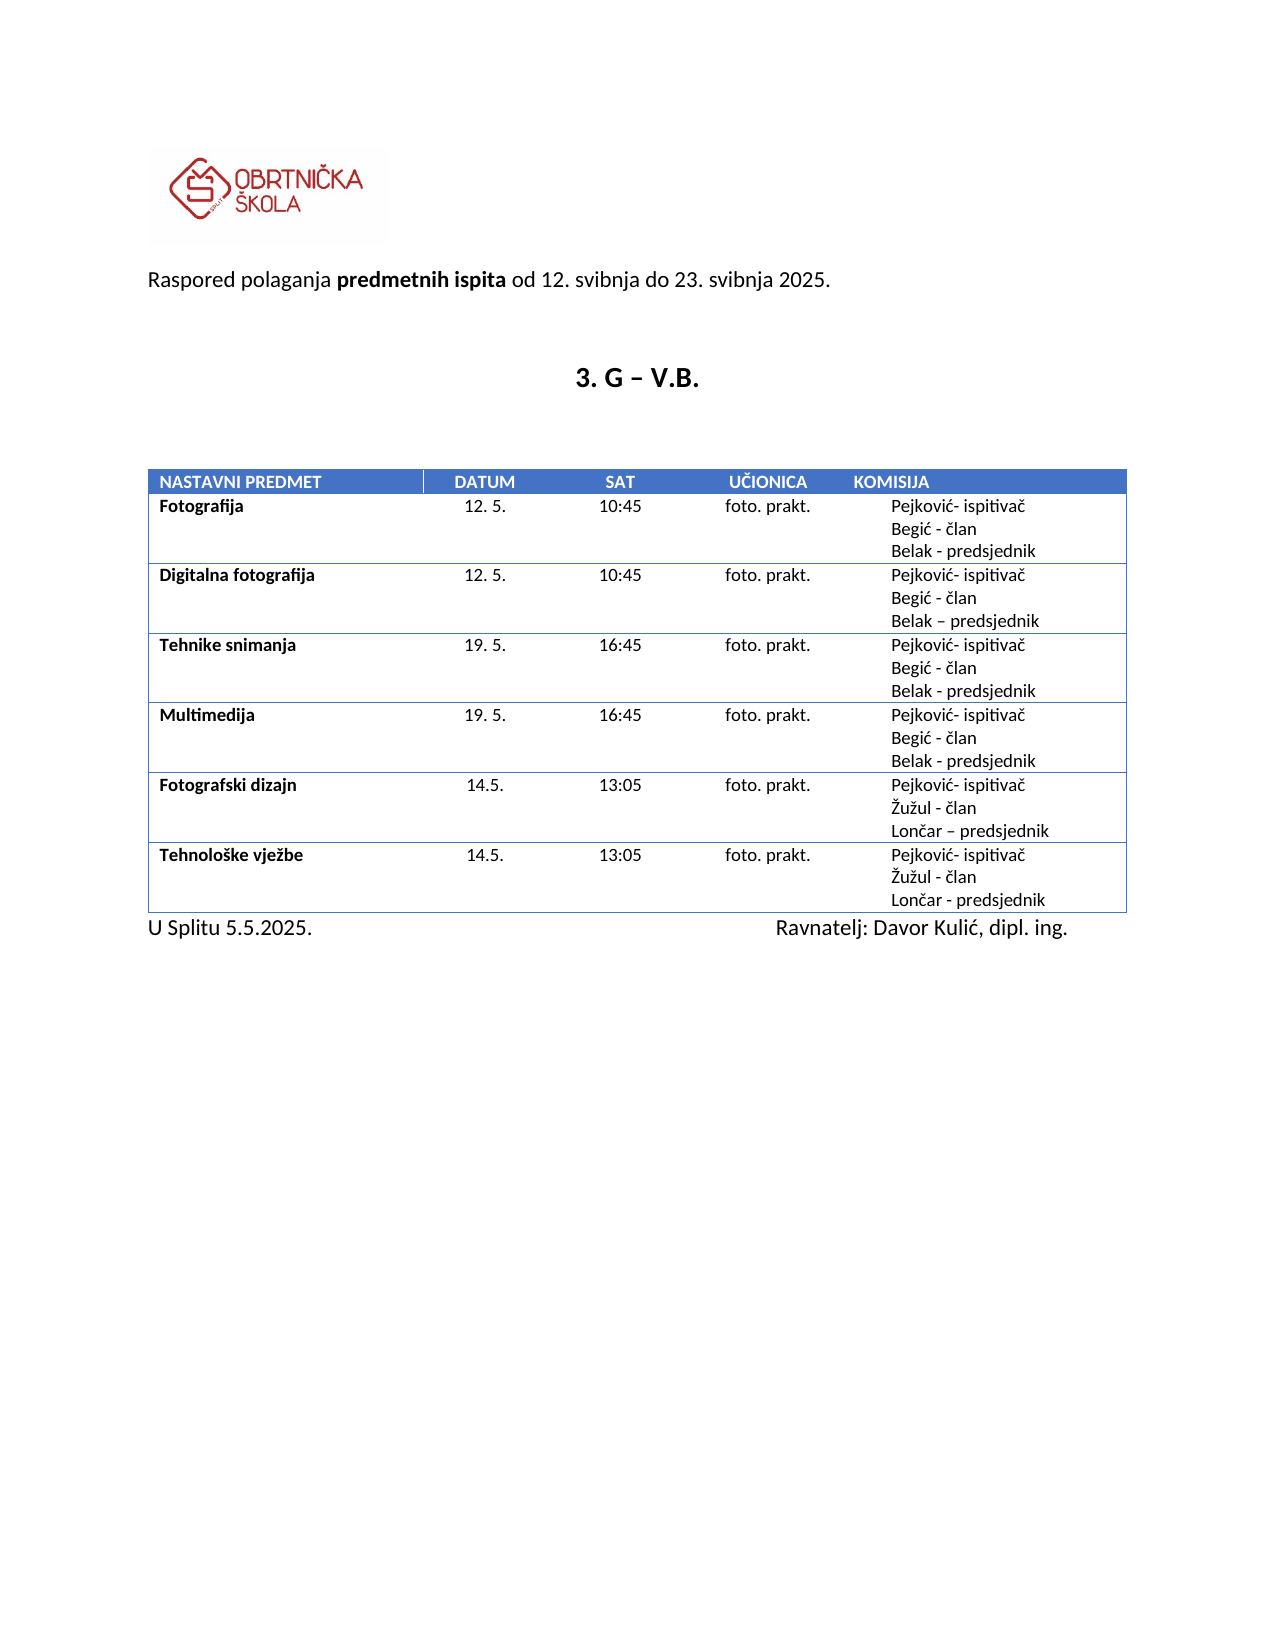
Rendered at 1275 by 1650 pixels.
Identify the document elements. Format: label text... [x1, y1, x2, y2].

table_cell 19. 5. [424, 703, 546, 772]
table_cell Pejković- ispitivač Begić - član Belak - predsjednik [842, 703, 1126, 772]
text 3. G – V.B. [148, 359, 1127, 394]
text U Splitu 5.5.2025. Ravnatelj: Davor Kulić, dipl. ing. [148, 913, 1127, 941]
table_cell 12. 5. [424, 494, 546, 563]
table_cell foto. prakt. [694, 773, 842, 842]
table_cell 13:05 [546, 843, 694, 912]
table_header KOMISIJA [842, 470, 1126, 493]
table_cell 14.5. [424, 843, 546, 912]
table_cell Fotografski dizajn [149, 773, 423, 842]
table_cell Tehnološke vježbe [149, 843, 423, 912]
table_cell foto. prakt. [694, 494, 842, 563]
table_cell foto. prakt. [694, 634, 842, 702]
text Raspored polaganja predmetnih ispita od 12. svibnja do 23. svibnja 2025. [148, 265, 1127, 293]
table_header UČIONICA [694, 470, 842, 493]
table_cell 13:05 [546, 773, 694, 842]
table_cell Fotografija [149, 494, 423, 563]
table_cell foto. prakt. [694, 843, 842, 912]
table_header SAT [546, 470, 694, 493]
table_cell foto. prakt. [694, 703, 842, 772]
table_cell Pejković- ispitivač Žužul - član Lončar – predsjednik [842, 773, 1126, 842]
table_cell 19. 5. [424, 634, 546, 702]
table_cell 16:45 [546, 634, 694, 702]
table_header NASTAVNI PREDMET [149, 470, 423, 493]
table_cell Tehnike snimanja [149, 634, 423, 702]
table_cell 10:45 [546, 494, 694, 563]
table_cell 12. 5. [424, 564, 546, 632]
table_cell Pejković- ispitivač Begić - član Belak - predsjednik [842, 494, 1126, 563]
table_header DATUM [424, 470, 546, 493]
table_cell Pejković- ispitivač Begić - član Belak – predsjednik [842, 564, 1126, 632]
table_cell Multimedija [149, 703, 423, 772]
picture [147, 147, 389, 246]
table_cell 16:45 [546, 703, 694, 772]
table_cell 10:45 [546, 564, 694, 632]
table_cell Digitalna fotografija [149, 564, 423, 632]
table_cell Pejković- ispitivač Žužul - član Lončar - predsjednik [842, 843, 1126, 912]
table_cell 14.5. [424, 773, 546, 842]
table_cell foto. prakt. [694, 564, 842, 632]
table_cell Pejković- ispitivač Begić - član Belak - predsjednik [842, 634, 1126, 702]
